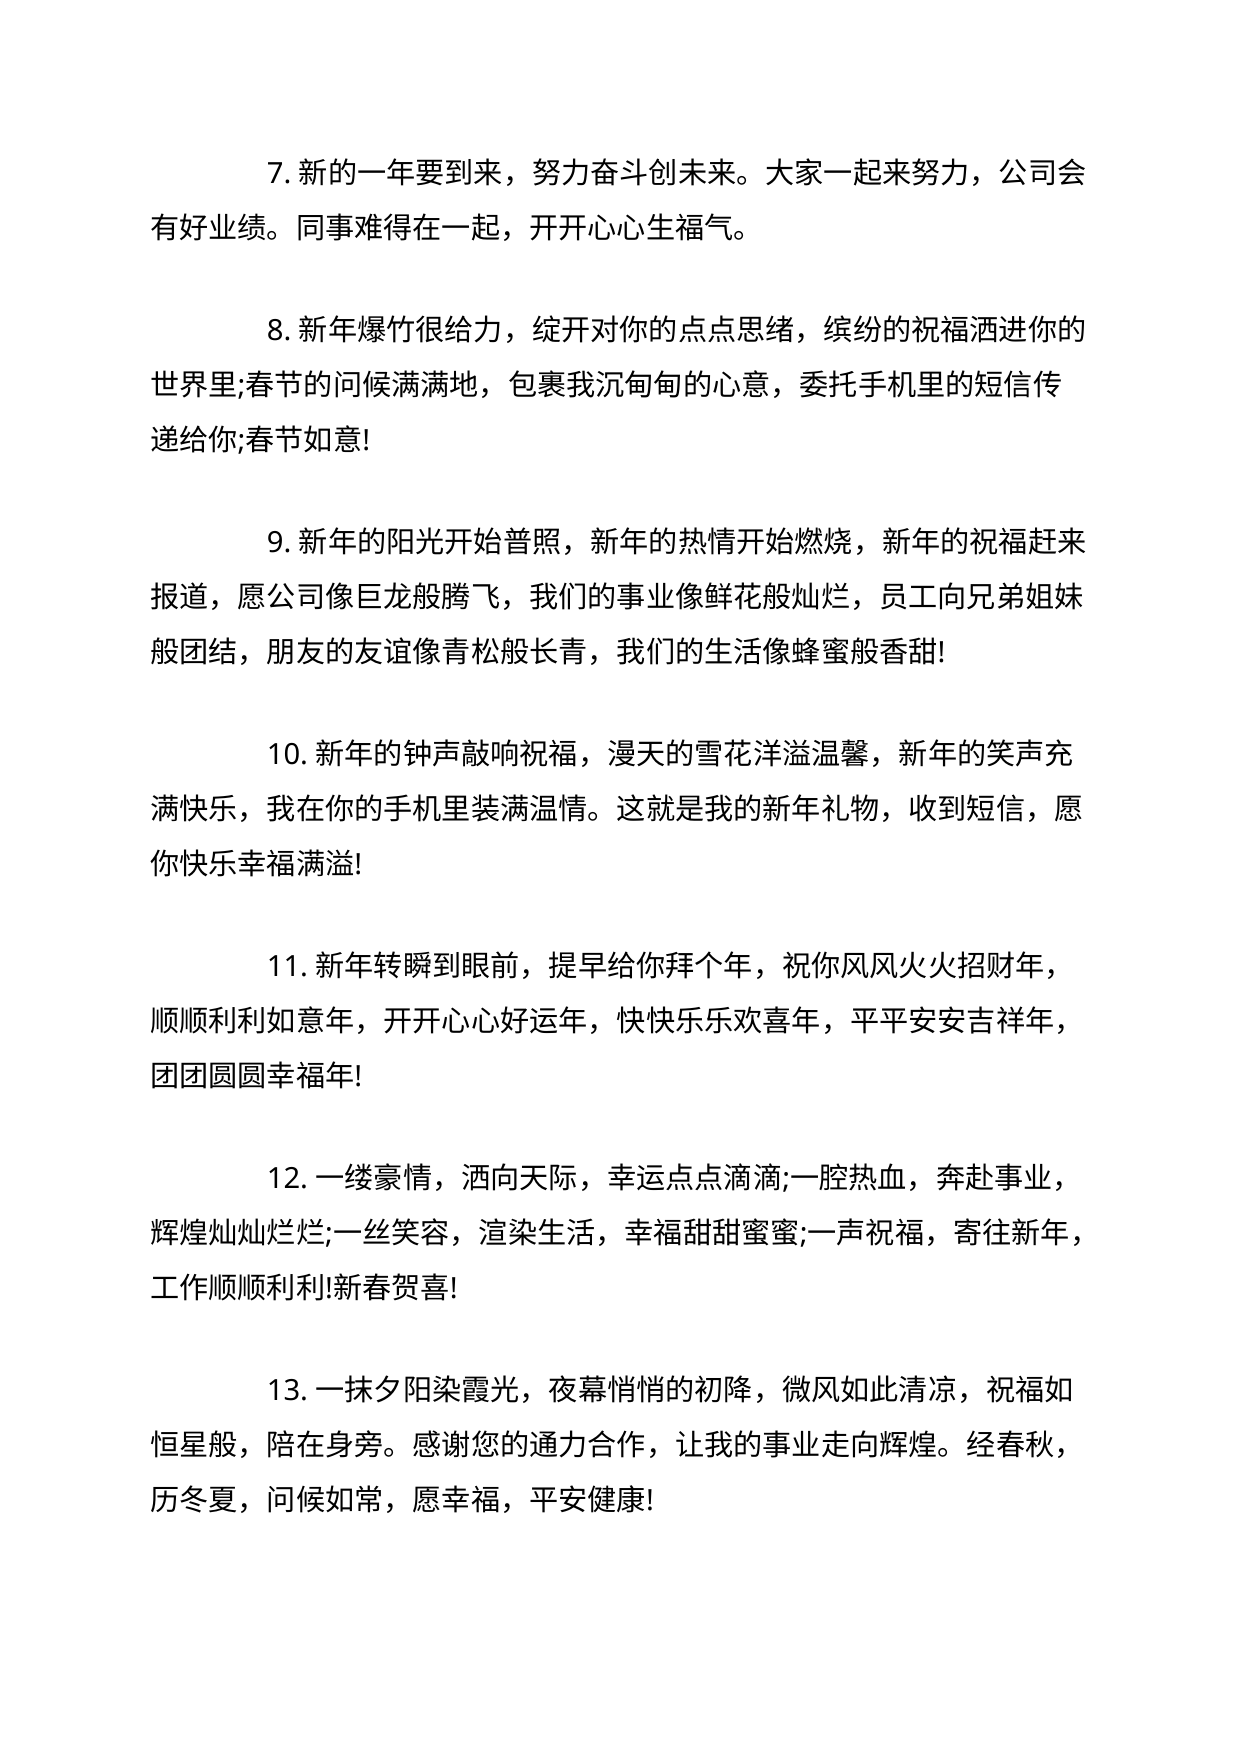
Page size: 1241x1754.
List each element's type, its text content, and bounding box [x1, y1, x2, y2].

text 7. 新的一年要到来，努力奋斗创未来。大家一起来努力，公司会有好业绩。同事难得在一起，开开心心生福气。 [150, 150, 1090, 247]
text 12. 一缕豪情，洒向天际，幸运点点滴滴;一腔热血，奔赴事业，辉煌灿灿烂烂;一丝笑容，渲染生活，幸福甜甜蜜蜜;一声祝福，寄往新年，工作顺顺利利!新春贺喜! [150, 1154, 1090, 1307]
text 11. 新年转瞬到眼前，提早给你拜个年，祝你风风火火招财年，顺顺利利如意年，开开心心好运年，快快乐乐欢喜年，平平安安吉祥年，团团圆圆幸福年! [150, 942, 1090, 1095]
text 8. 新年爆竹很给力，绽开对你的点点思绪，缤纷的祝福洒进你的世界里;春节的问候满满地，包裹我沉甸甸的心意，委托手机里的短信传递给你;春节如意! [150, 307, 1090, 459]
text 13. 一抹夕阳染霞光，夜幕悄悄的初降，微风如此清凉，祝福如恒星般，陪在身旁。感谢您的通力合作，让我的事业走向辉煌。经春秋，历冬夏，问候如常，愿幸福，平安健康! [150, 1366, 1090, 1519]
text 10. 新年的钟声敲响祝福，漫天的雪花洋溢温馨，新年的笑声充满快乐，我在你的手机里装满温情。这就是我的新年礼物，收到短信，愿你快乐幸福满溢! [150, 731, 1090, 883]
text 9. 新年的阳光开始普照，新年的热情开始燃烧，新年的祝福赶来报道，愿公司像巨龙般腾飞，我们的事业像鲜花般灿烂，员工向兄弟姐妹般团结，朋友的友谊像青松般长青，我们的生活像蜂蜜般香甜! [150, 519, 1090, 671]
